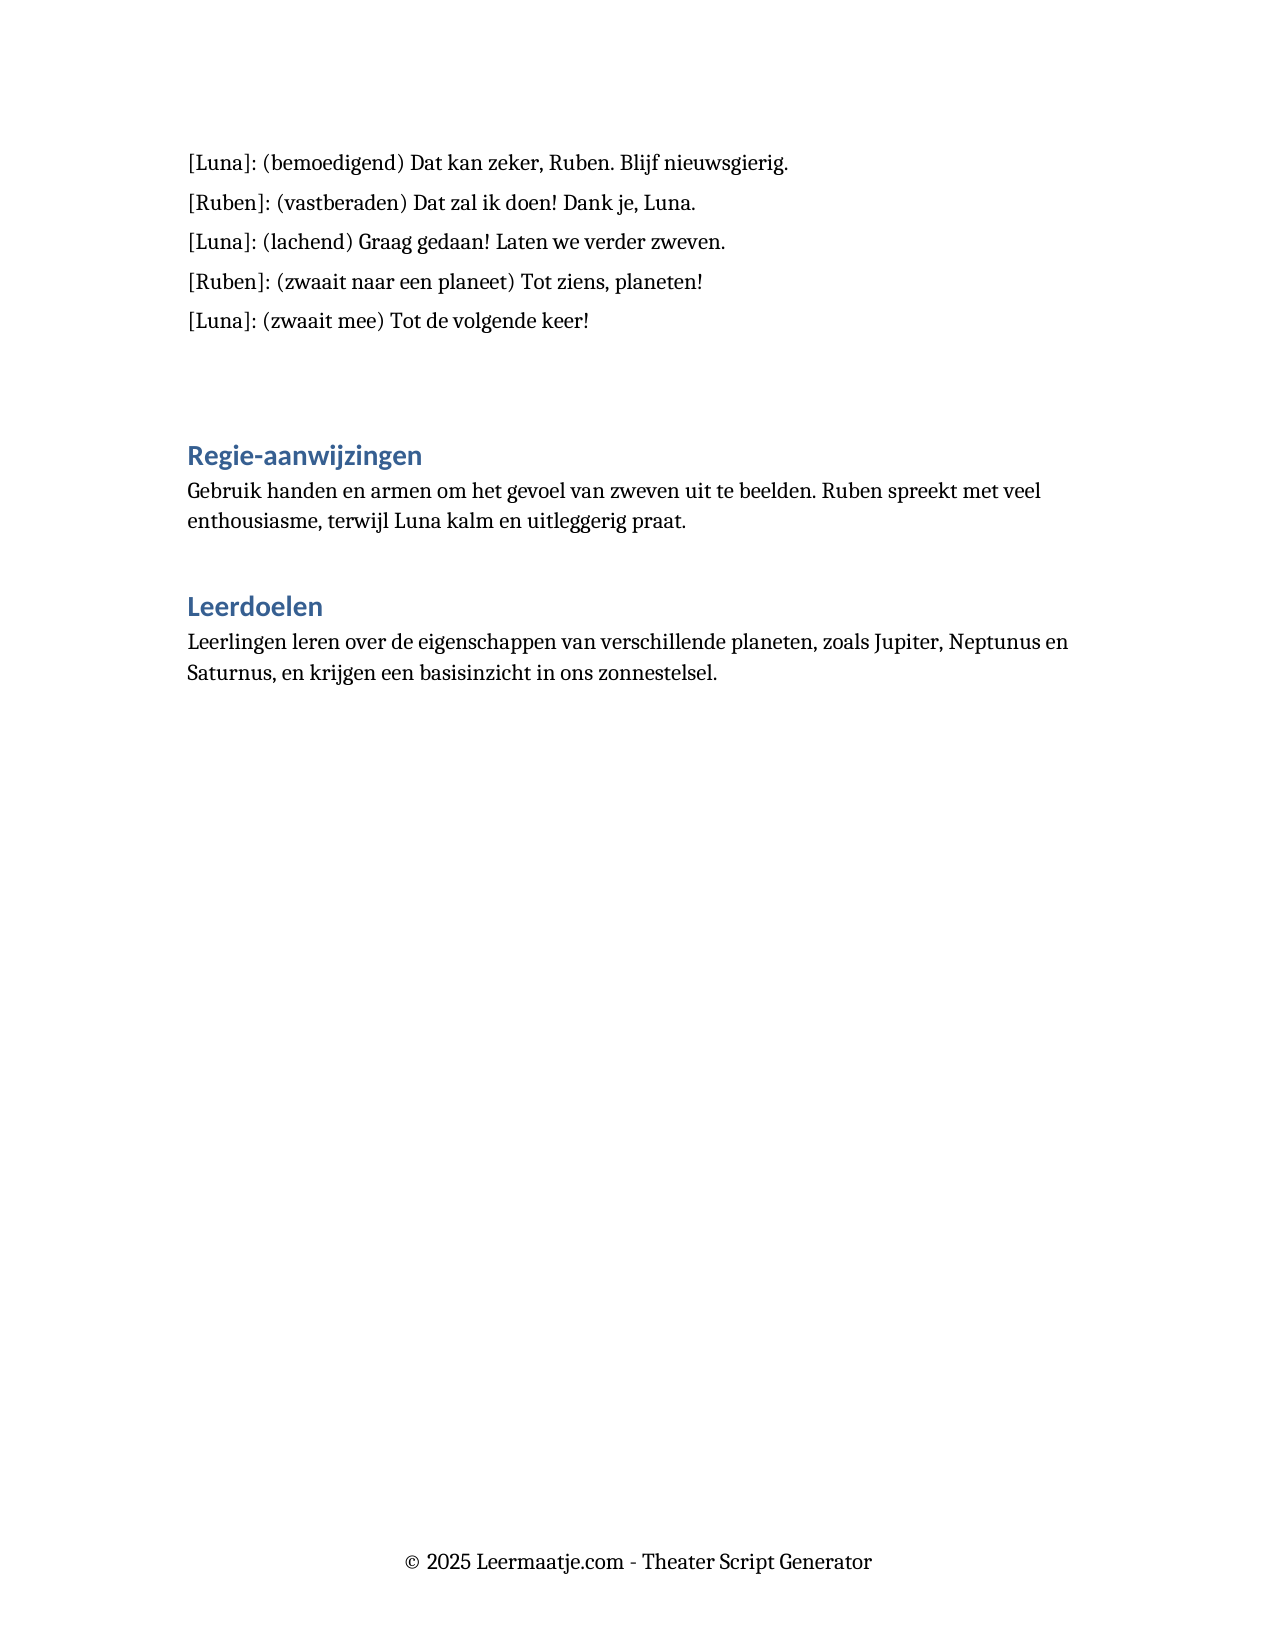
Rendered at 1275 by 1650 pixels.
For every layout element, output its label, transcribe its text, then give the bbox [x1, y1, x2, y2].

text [187, 150, 1087, 374]
text Leerlingen leren over de eigenschappen van verschillende planeten, zoals Jupiter, Neptunus en Saturnus, en krijgen een basisinzicht in ons zonnestelsel. [187, 629, 1087, 686]
subtitle Regie-aanwijzingen [187, 437, 1087, 472]
subtitle Leerdoelen [187, 588, 1087, 624]
text Gebruik handen en armen om het gevoel van zweven uit te beelden. Ruben spreekt met veel enthousiasme, terwijl Luna kalm en uitleggerig praat. [187, 478, 1087, 534]
